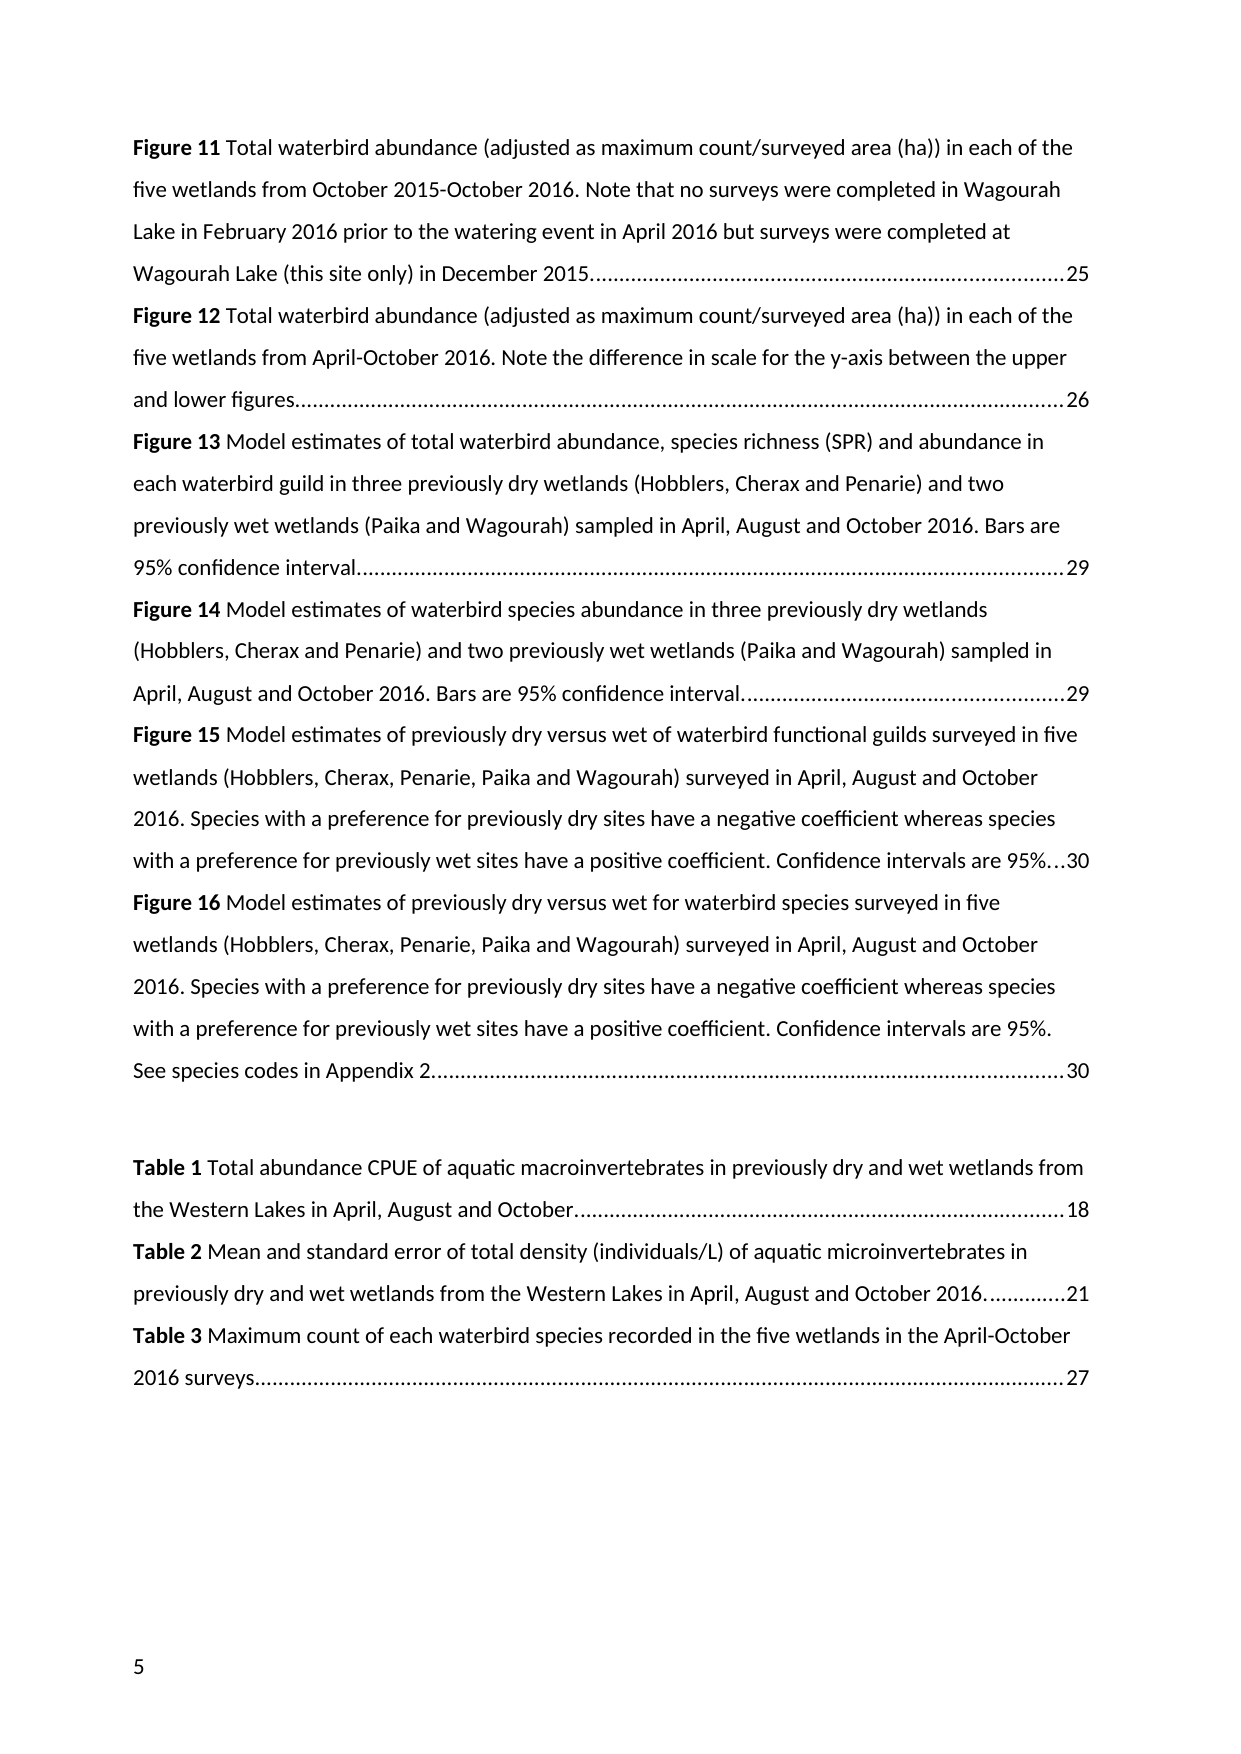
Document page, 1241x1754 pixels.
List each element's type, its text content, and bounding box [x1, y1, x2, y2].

text Figure 15 Model estimates of previously dry versus wet of waterbird functional guilds surveyed in five wetlands (Hobblers, Cherax, Penarie, Paika and Wagourah) surveyed in April, August and October 2016. Species with a preference for previously dry sites have a negative coefficient whereas species with a preference for previously wet sites have a positive coefficient. Confidence intervals are 95%. 30 [133, 721, 1090, 874]
text Figure 12 Total waterbird abundance (adjusted as maximum count/surveyed area (ha)) in each of the five wetlands from April-October 2016. Note the difference in scale for the y-axis between the upper and lower figures. 26 [133, 301, 1090, 413]
text Figure 11 Total waterbird abundance (adjusted as maximum count/surveyed area (ha)) in each of the five wetlands from October 2015-October 2016. Note that no surveys were completed in Wagourah Lake in February 2016 prior to the watering event in April 2016 but surveys were completed at Wagourah Lake (this site only) in December 2015. 25 [133, 133, 1090, 287]
text Table 2 Mean and standard error of total density (individuals/L) of aquatic microinvertebrates in previously dry and wet wetlands from the Western Lakes in April, August and October 2016. 21 [133, 1237, 1090, 1307]
text Table 3 Maximum count of each waterbird species recorded in the five wetlands in the April-October 2016 surveys. 27 [133, 1321, 1090, 1391]
text Figure 16 Model estimates of previously dry versus wet for waterbird species surveyed in five wetlands (Hobblers, Cherax, Penarie, Paika and Wagourah) surveyed in April, August and October 2016. Species with a preference for previously dry sites have a negative coefficient whereas species with a preference for previously wet sites have a positive coefficient. Confidence intervals are 95%. See species codes in Appendix 2. 30 [133, 888, 1090, 1084]
text Figure 13 Model estimates of total waterbird abundance, species richness (SPR) and abundance in each waterbird guild in three previously dry wetlands (Hobblers, Cherax and Penarie) and two previously wet wetlands (Paika and Wagourah) sampled in April, August and October 2016. Bars are 95% confidence interval. 29 [133, 427, 1090, 581]
text Figure 14 Model estimates of waterbird species abundance in three previously dry wetlands (Hobblers, Cherax and Penarie) and two previously wet wetlands (Paika and Wagourah) sampled in April, August and October 2016. Bars are 95% confidence interval. 29 [133, 595, 1090, 707]
text Table 1 Total abundance CPUE of aquatic macroinvertebrates in previously dry and wet wetlands from the Western Lakes in April, August and October. 18 [133, 1153, 1090, 1223]
